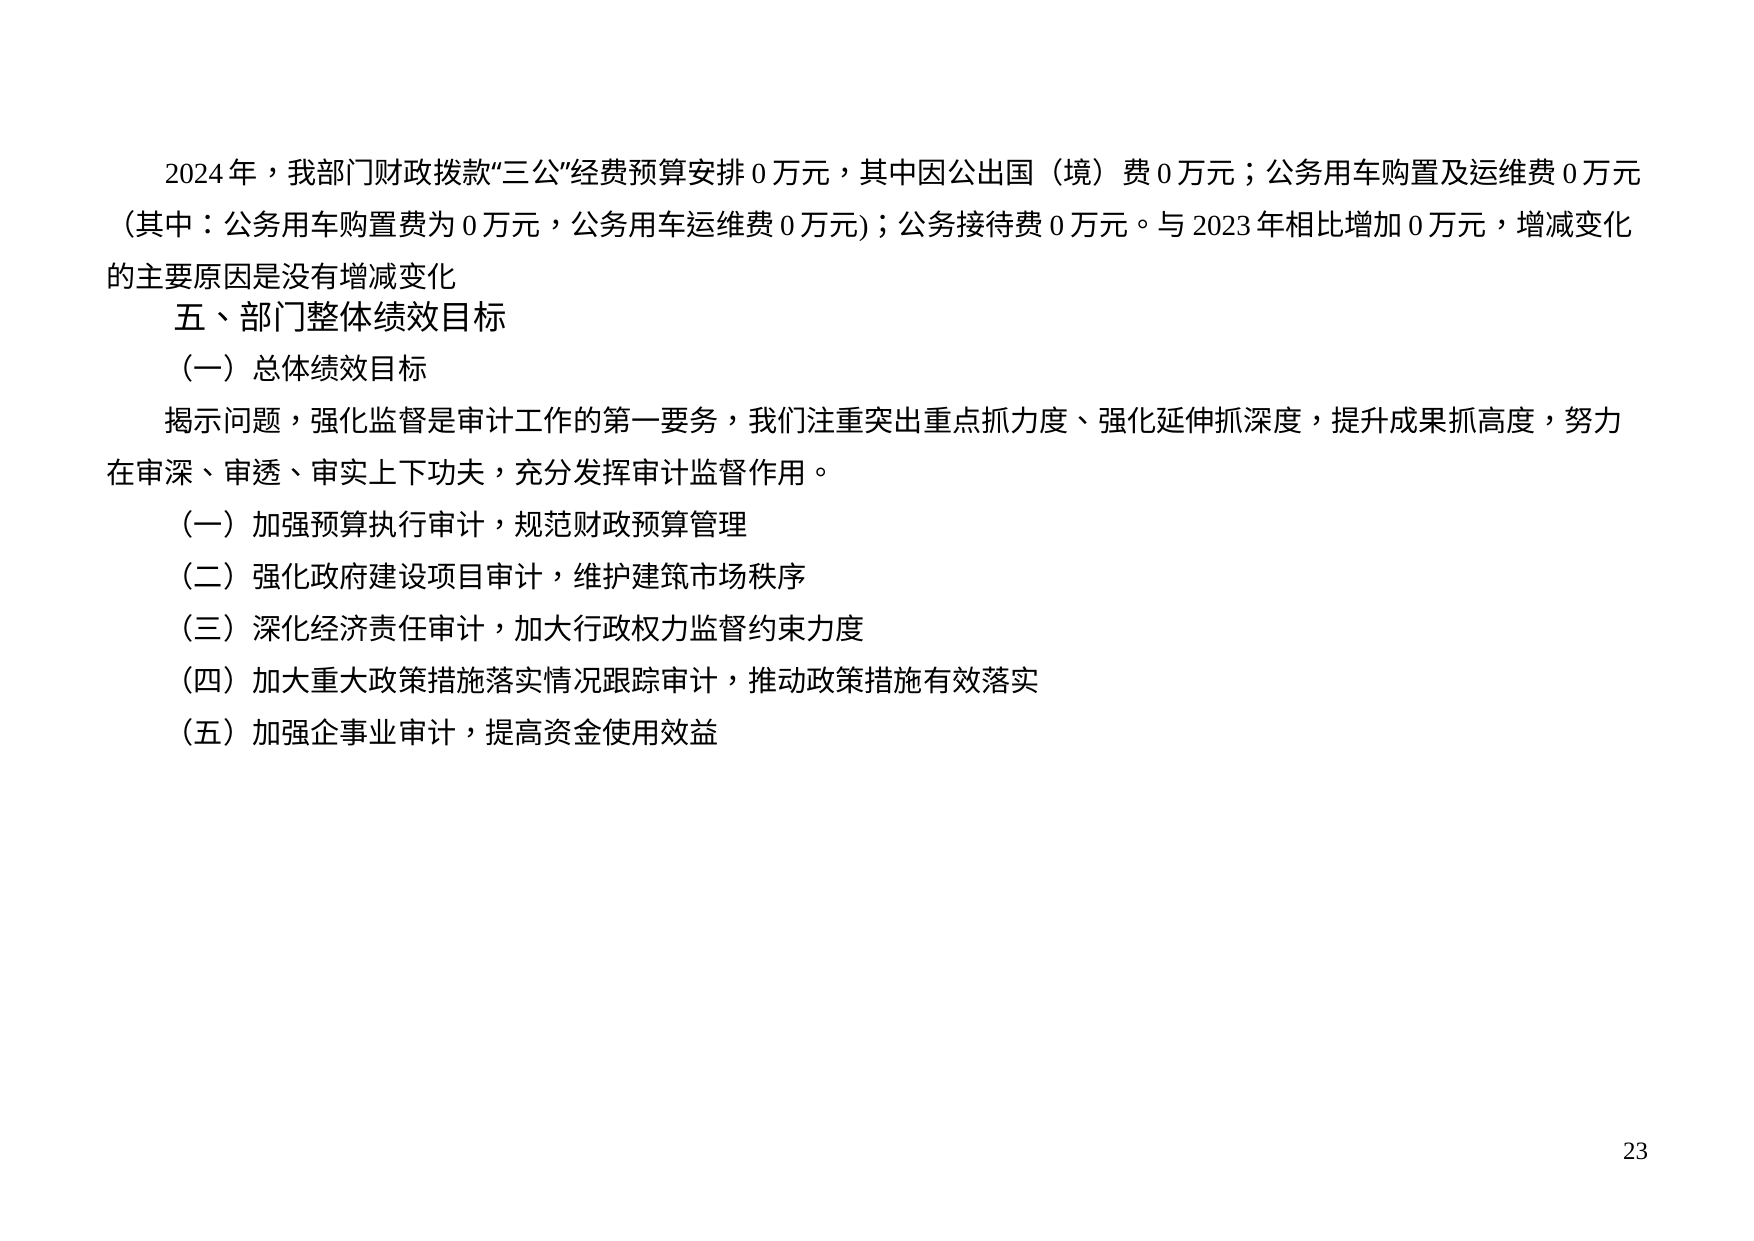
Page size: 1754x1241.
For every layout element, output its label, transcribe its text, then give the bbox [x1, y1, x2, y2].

text （一）加强预算执行审计，规范财政预算管理 [106, 494, 1648, 546]
text （三）深化经济责任审计，加大行政权力监督约束力度 [106, 598, 1648, 650]
text 揭示问题，强化监督是审计工作的第一要务，我们注重突出重点抓力度、强化延伸抓深度，提升成果抓高度，努力在审深、审透、审实上下功夫，充分发挥审计监督作用。 [106, 390, 1648, 494]
text 五、部门整体绩效目标 [106, 299, 1648, 337]
text （四）加大重大政策措施落实情况跟踪审计，推动政策措施有效落实 [106, 650, 1648, 702]
text （二）强化政府建设项目审计，维护建筑市场秩序 [106, 546, 1648, 598]
text 2024年，我部门财政拨款“三公”经费预算安排0万元，其中因公出国（境）费0万元；公务用车购置及运维费0万元（其中：公务用车购置费为0万元，公务用车运维费0万元)；公务接待费0万元。与2023年相比增加0万元，增减变化的主要原因是没有增减变化 [106, 142, 1648, 298]
text （五）加强企事业审计，提高资金使用效益 [106, 702, 1648, 754]
text （一）总体绩效目标 [106, 338, 1648, 390]
